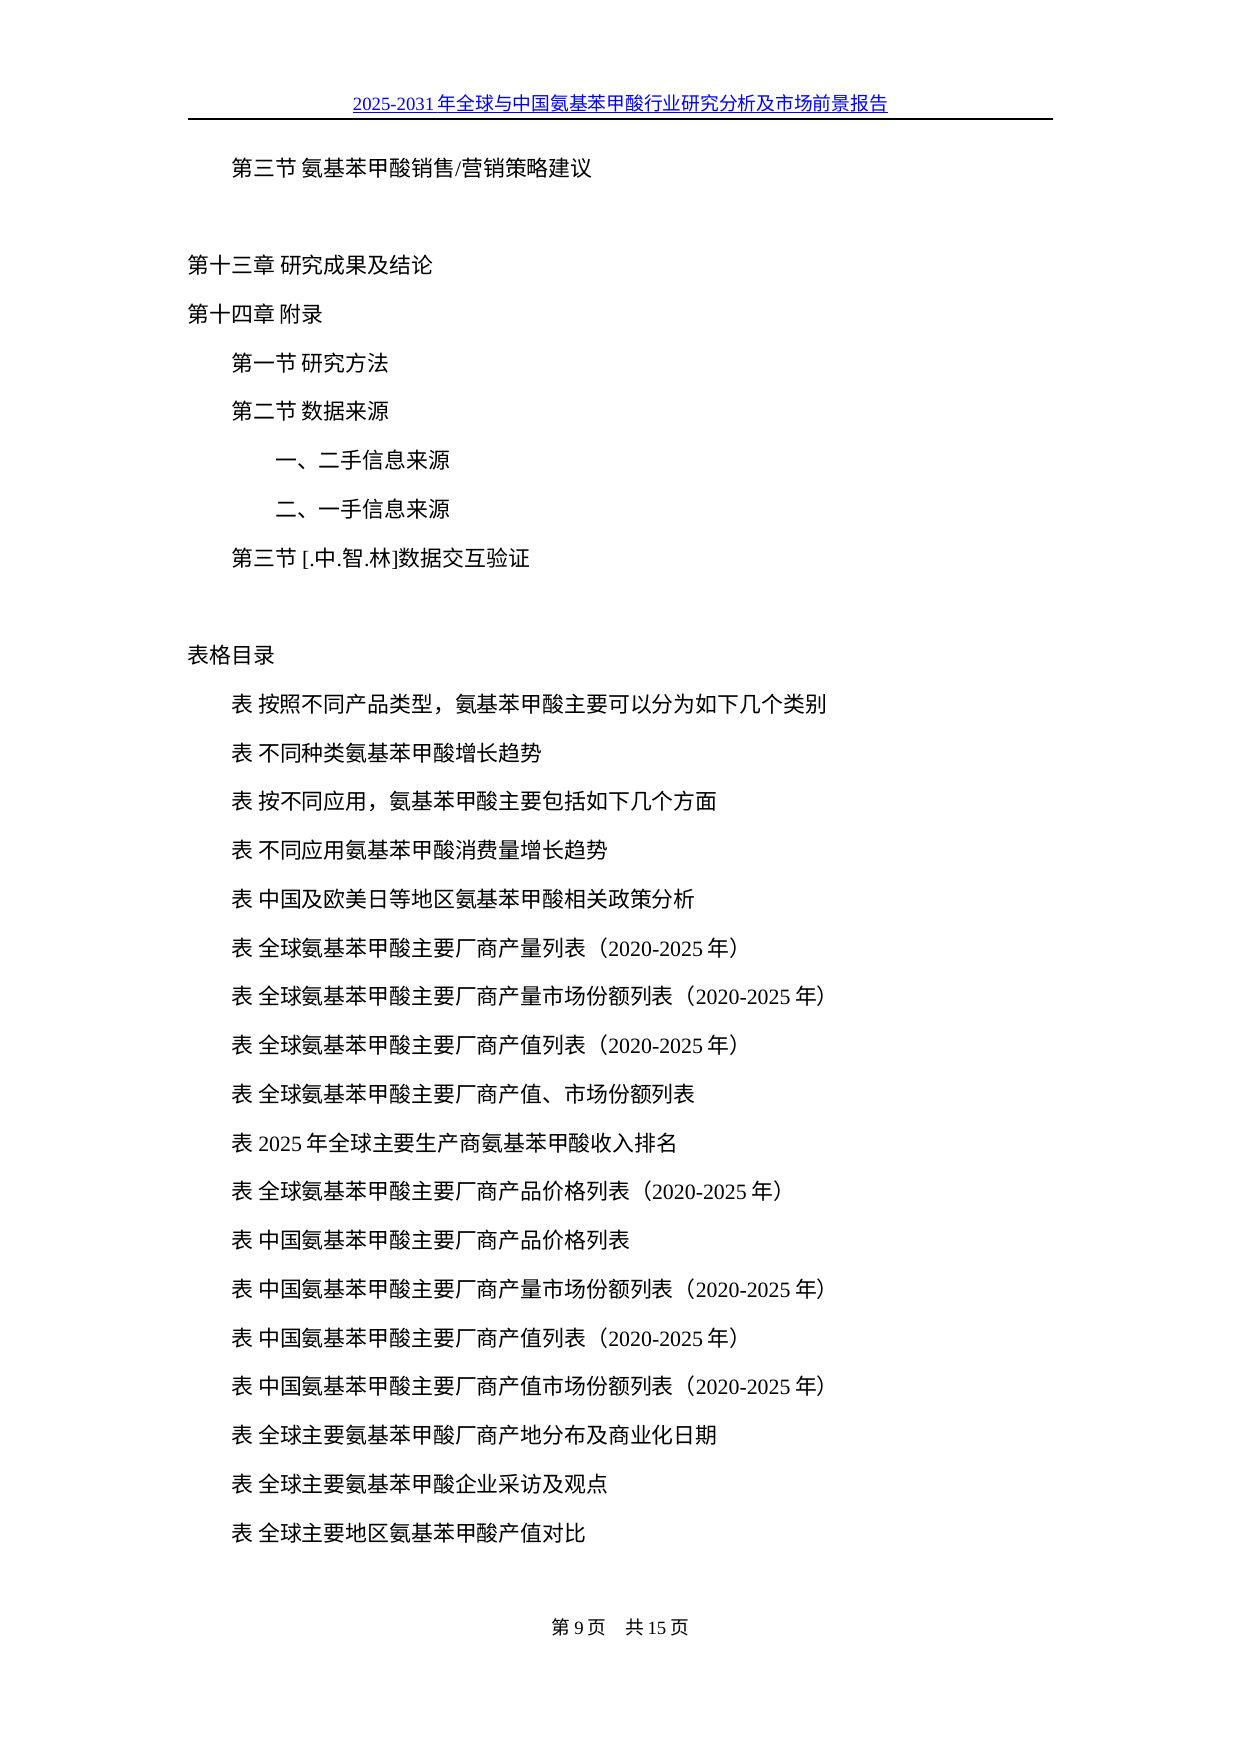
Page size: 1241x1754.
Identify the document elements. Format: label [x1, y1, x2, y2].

text [187, 150, 1053, 1548]
